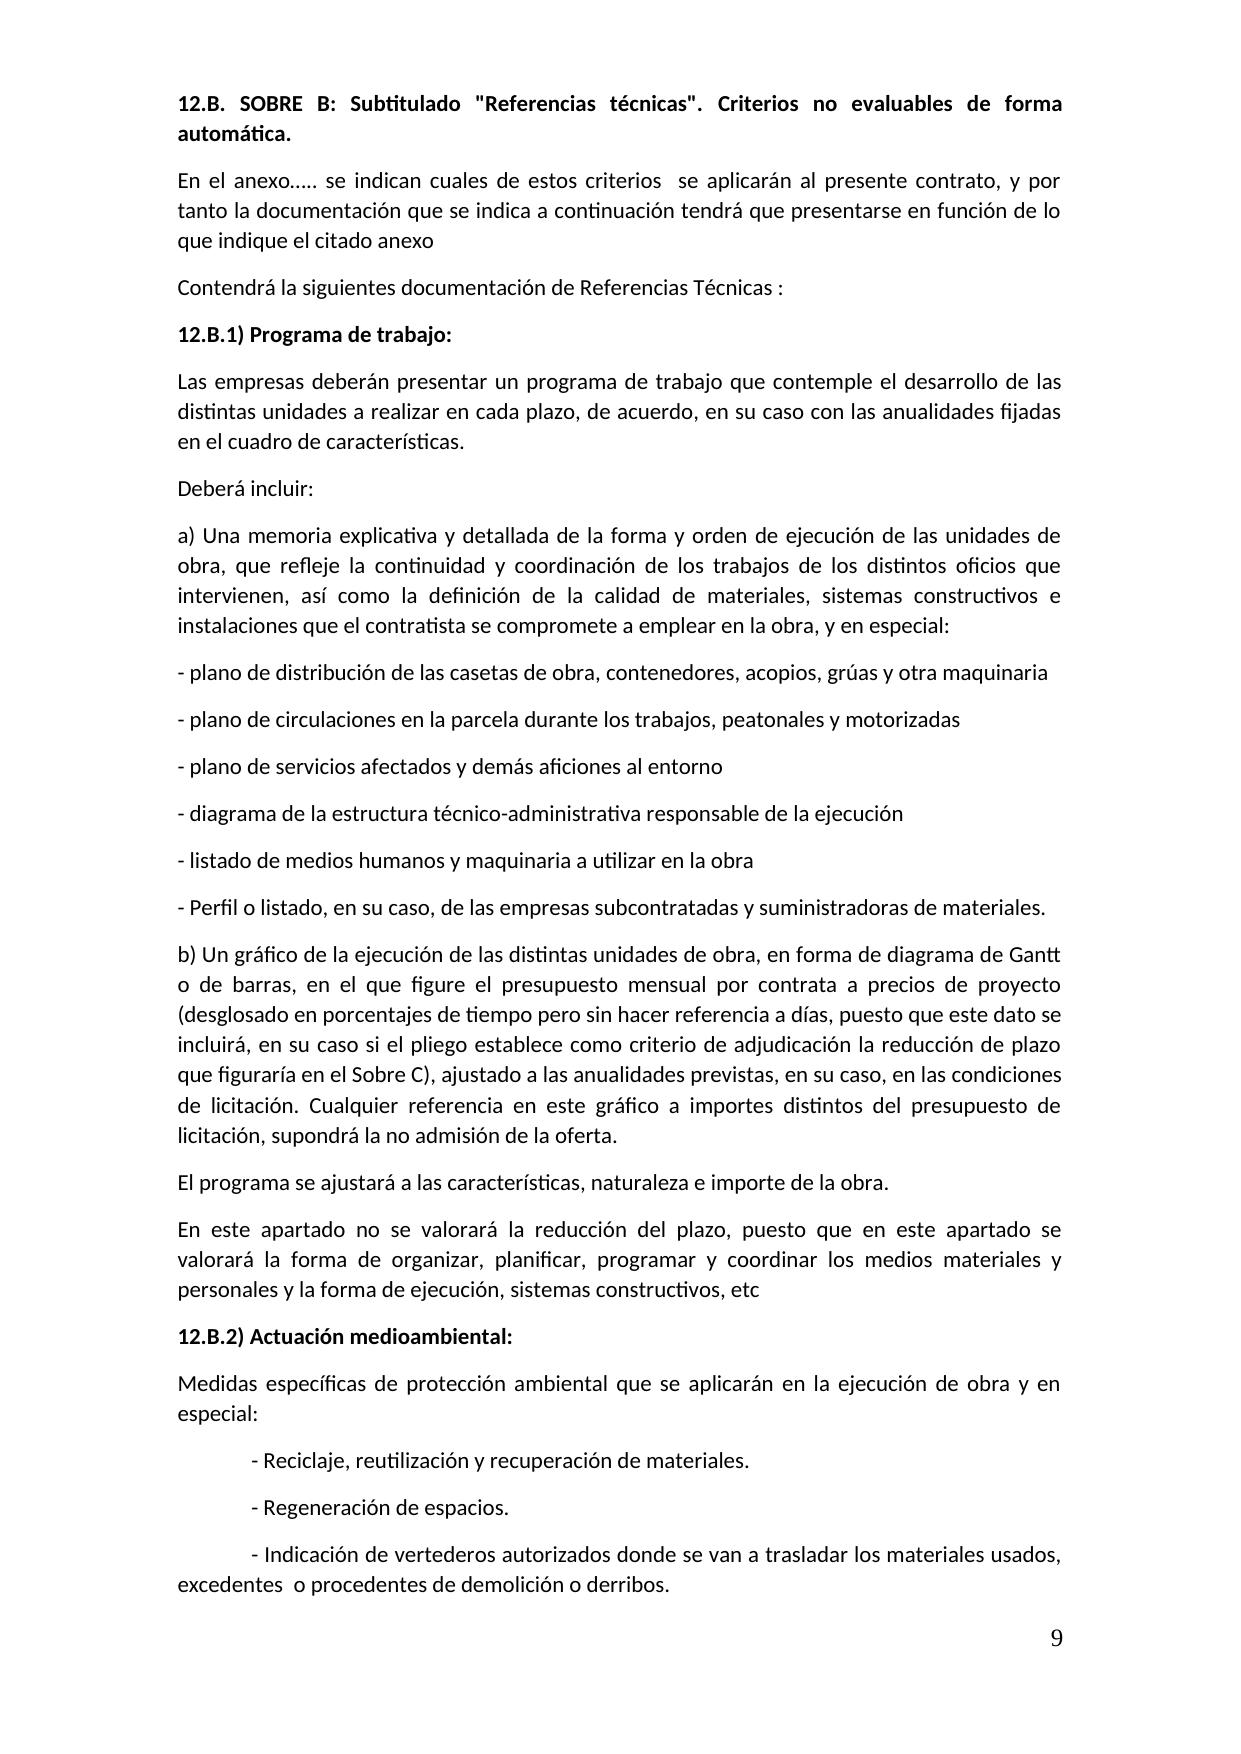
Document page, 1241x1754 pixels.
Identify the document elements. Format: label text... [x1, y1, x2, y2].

text - Indicación de vertederos autorizados donde se van a trasladar los materiales usados, excedentes o procedentes de demolición o derribos. [177, 1540, 1063, 1598]
text - listado de medios humanos y maquinaria a utilizar en la obra [177, 846, 1063, 874]
text El programa se ajustará a las características, naturaleza e importe de la obra. [177, 1168, 1063, 1196]
text En el anexo….. se indican cuales de estos criterios se aplicarán al presente contrato, y por tanto la documentación que se indica a continuación tendrá que presentarse en función de lo que indique el citado anexo [177, 166, 1063, 254]
text En este apartado no se valorará la reducción del plazo, puesto que en este apartado se valorará la forma de organizar, planificar, programar y coordinar los medios materiales y personales y la forma de ejecución, sistemas constructivos, etc [177, 1215, 1063, 1303]
text - Reciclaje, reutilización y recuperación de materiales. [177, 1446, 1063, 1474]
text - plano de circulaciones en la parcela durante los trabajos, peatonales y motorizadas [177, 705, 1063, 733]
text a) Una memoria explicativa y detallada de la forma y orden de ejecución de las unidades de obra, que refleje la continuidad y coordinación de los trabajos de los distintos oficios que intervienen, así como la definición de la calidad de materiales, sistemas constructivos e instalaciones que el contratista se compromete a emplear en la obra, y en especial: [177, 521, 1063, 639]
text Deberá incluir: [177, 474, 1063, 502]
text Las empresas deberán presentar un programa de trabajo que contemple el desarrollo de las distintas unidades a realizar en cada plazo, de acuerdo, en su caso con las anualidades fijadas en el cuadro de características. [177, 367, 1063, 455]
text 12.B.2) Actuación medioambiental: [177, 1322, 1063, 1350]
text - Perfil o listado, en su caso, de las empresas subcontratadas y suministradoras de materiales. [177, 893, 1063, 921]
text - plano de distribución de las casetas de obra, contenedores, acopios, grúas y otra maquinaria [177, 658, 1063, 686]
text Medidas específicas de protección ambiental que se aplicarán en la ejecución de obra y en especial: [177, 1369, 1063, 1427]
text Contendrá la siguientes documentación de Referencias Técnicas : [177, 273, 1063, 301]
text b) Un gráfico de la ejecución de las distintas unidades de obra, en forma de diagrama de Gantt o de barras, en el que figure el presupuesto mensual por contrata a precios de proyecto (desglosado en porcentajes de tiempo pero sin hacer referencia a días, puesto que este dato se incluirá, en su caso si el pliego establece como criterio de adjudicación la reducción de plazo que figuraría en el Sobre C), ajustado a las anualidades previstas, en su caso, en las condiciones de licitación. Cualquier referencia en este gráfico a importes distintos del presupuesto de licitación, supondrá la no admisión de la oferta. [177, 940, 1063, 1149]
text 12.B.1) Programa de trabajo: [177, 320, 1063, 348]
text 12.B. SOBRE B: Subtitulado "Referencias técnicas". Criterios no evaluables de forma automática. [177, 89, 1063, 147]
text - Regeneración de espacios. [177, 1493, 1063, 1521]
text - plano de servicios afectados y demás aficiones al entorno [177, 752, 1063, 780]
text - diagrama de la estructura técnico-administrativa responsable de la ejecución [177, 799, 1063, 827]
